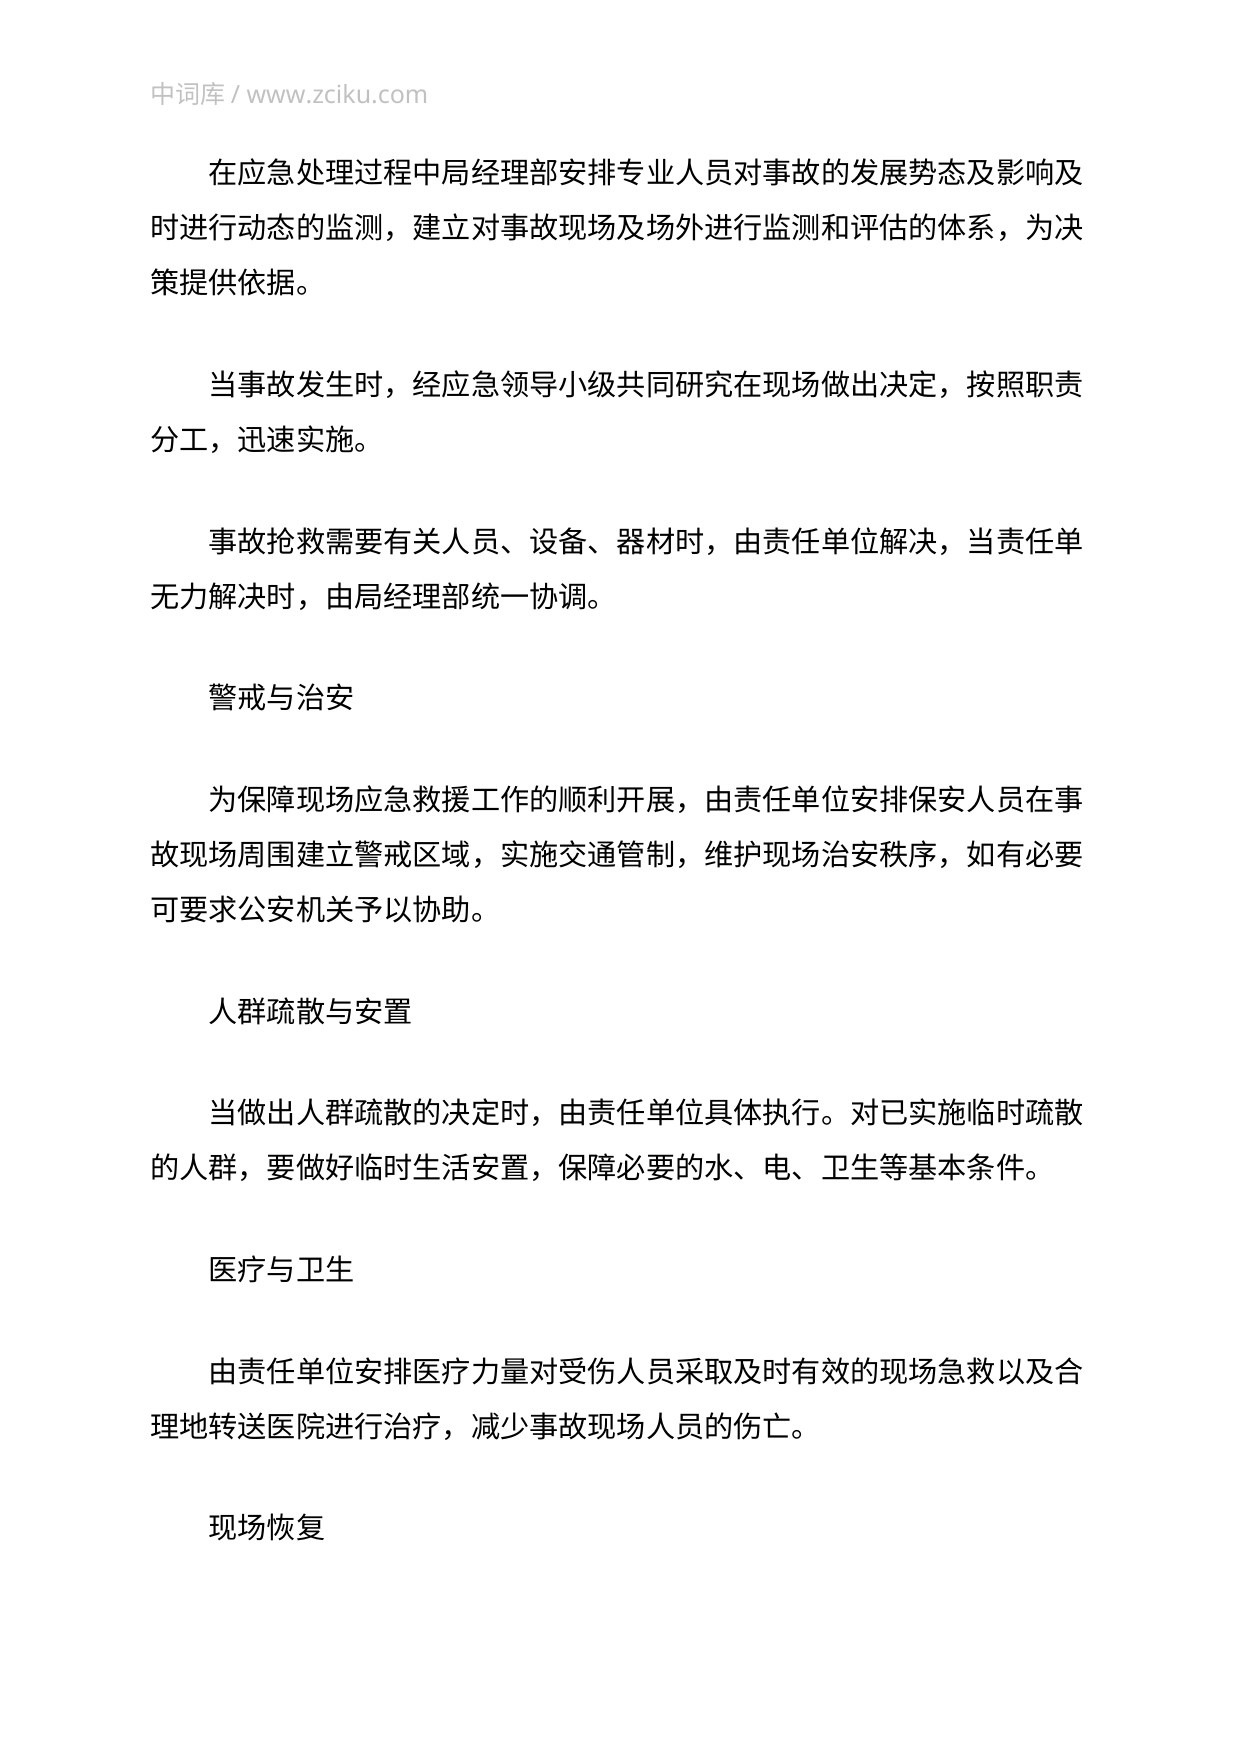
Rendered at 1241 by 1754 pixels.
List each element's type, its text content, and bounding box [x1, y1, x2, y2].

text 事故抢救需要有关人员、设备、器材时，由责任单位解决，当责任单无力解决时，由局经理部统一协调。 [150, 518, 1090, 615]
text 为保障现场应急救援工作的顺利开展，由责任单位安排保安人员在事故现场周围建立警戒区域，实施交通管制，维护现场治安秩序，如有必要可要求公安机关予以协助。 [150, 777, 1090, 929]
text 医疗与卫生 [150, 1247, 1090, 1289]
text 人群疏散与安置 [150, 988, 1090, 1031]
text 警戒与治安 [150, 675, 1090, 717]
text 由责任单位安排医疗力量对受伤人员采取及时有效的现场急救以及合理地转送医院进行治疗，减少事故现场人员的伤亡。 [150, 1348, 1090, 1446]
text 在应急处理过程中局经理部安排专业人员对事故的发展势态及影响及时进行动态的监测，建立对事故现场及场外进行监测和评估的体系，为决策提供依据。 [150, 150, 1090, 302]
text 现场恢复 [150, 1505, 1090, 1547]
text 当做出人群疏散的决定时，由责任单位具体执行。对已实施临时疏散的人群，要做好临时生活安置，保障必要的水、电、卫生等基本条件。 [150, 1090, 1090, 1187]
text 当事故发生时，经应急领导小级共同研究在现场做出决定，按照职责分工，迅速实施。 [150, 362, 1090, 459]
